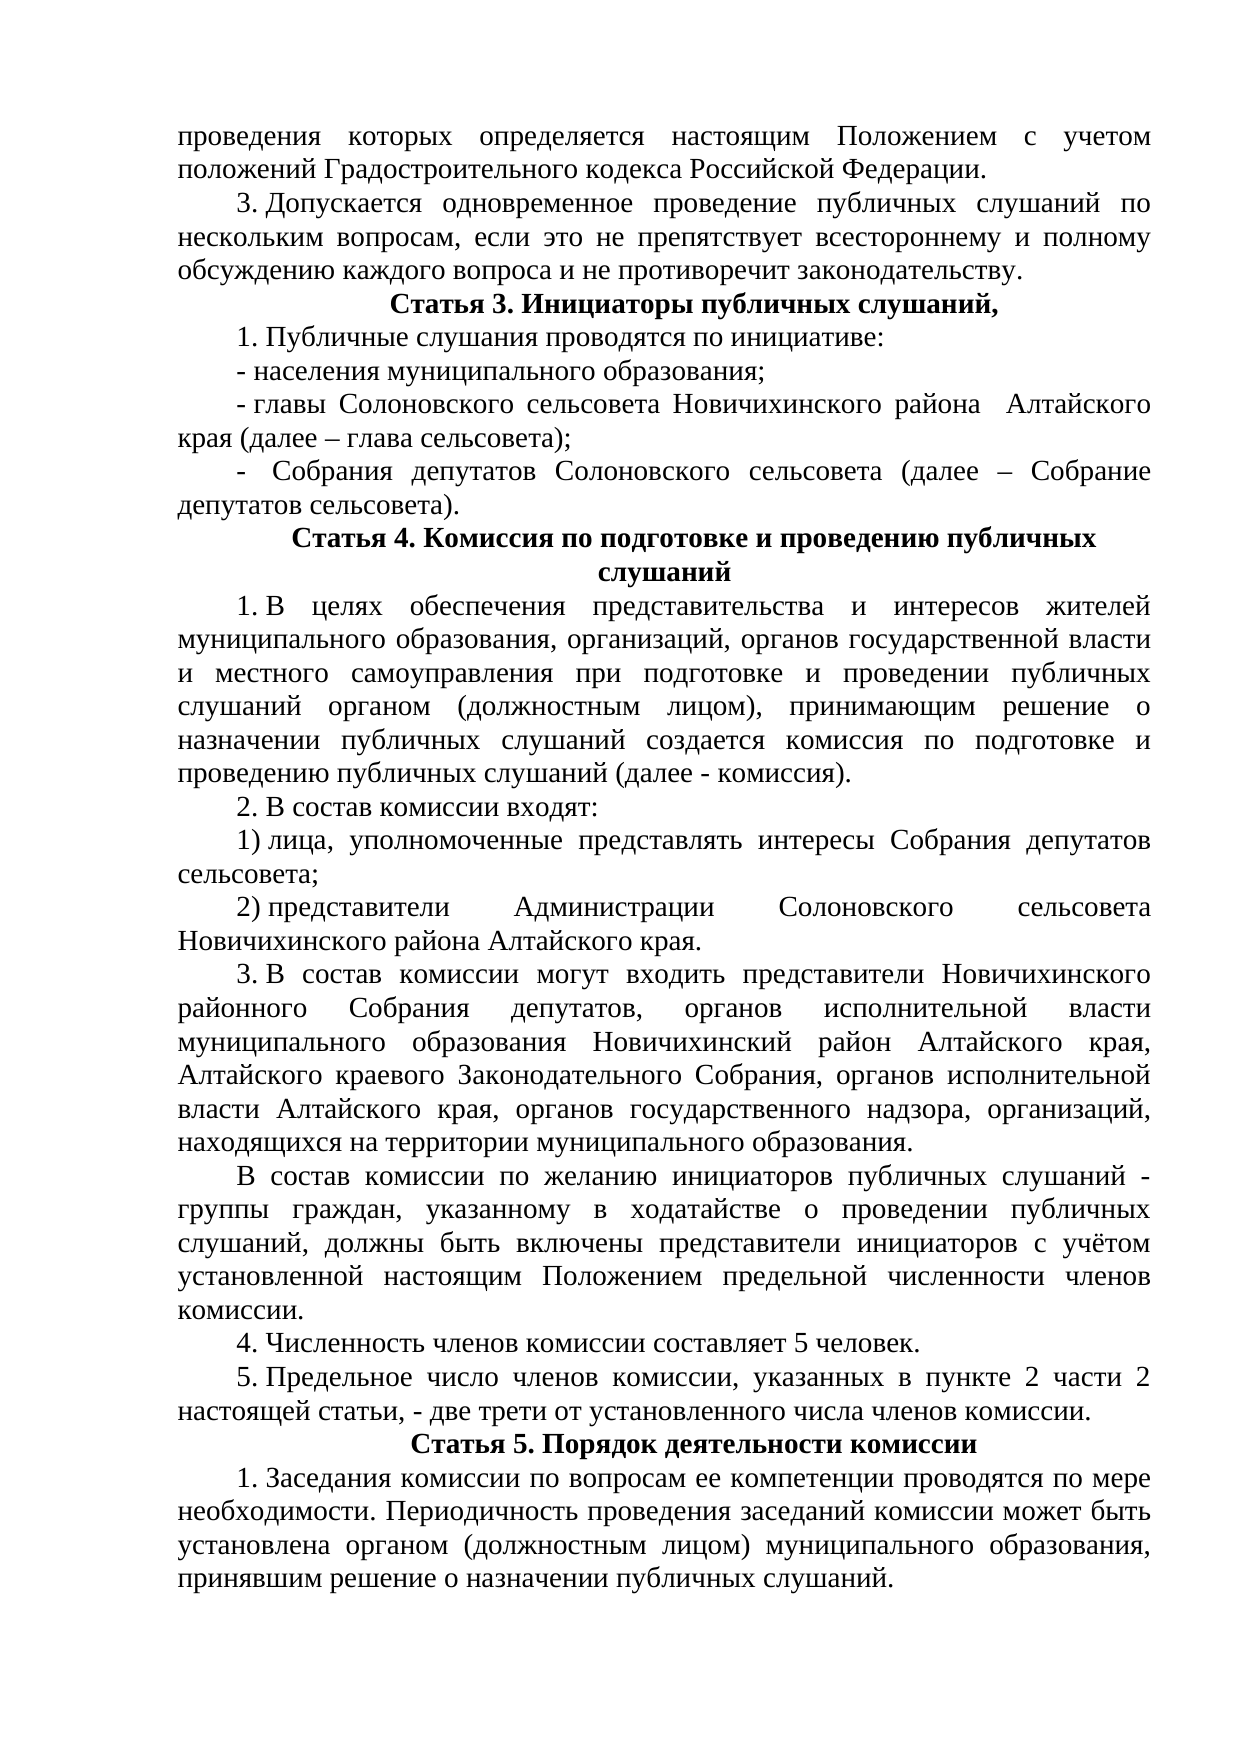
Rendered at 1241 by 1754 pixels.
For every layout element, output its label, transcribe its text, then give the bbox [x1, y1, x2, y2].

text - Собрания депутатов Солоновского сельсовета (далее – Собрание депутатов сельсовета). [177, 453, 1152, 521]
text 1. Публичные слушания проводятся по инициативе: [177, 319, 1152, 353]
text 4. Численность членов комиссии составляет 5 человек. [177, 1326, 1152, 1359]
text 1. В целях обеспечения представительства и интересов жителей муниципального образования, организаций, органов государственной власти и местного самоуправления при подготовке и проведении публичных слушаний органом (должностным лицом), принимающим решение о назначении публичных слушаний создается комиссия по подготовке и проведению публичных слушаний (далее - комиссия). [177, 588, 1152, 789]
text Статья 5. Порядок деятельности комиссии [177, 1426, 1152, 1460]
text 2. В состав комиссии входят: [177, 789, 1152, 822]
text 1. Заседания комиссии по вопросам ее компетенции проводятся по мере необходимости. Периодичность проведения заседаний комиссии может быть установлена органом (должностным лицом) муниципального образования, принявшим решение о назначении публичных слушаний. [177, 1460, 1152, 1594]
text В состав комиссии по желанию инициаторов публичных слушаний - группы граждан, указанному в ходатайстве о проведении публичных слушаний, должны быть включены представители инициаторов с учётом установленной настоящим Положением предельной численности членов комиссии. [177, 1158, 1152, 1326]
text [177, 118, 1152, 185]
text Статья 4. Комиссия по подготовке и проведению публичных слушаний [177, 521, 1152, 588]
text 1) лица, уполномоченные представлять интересы Собрания депутатов сельсовета; [177, 822, 1152, 889]
text 3. Допускается одновременное проведение публичных слушаний по нескольким вопросам, если это не препятствует всестороннему и полному обсуждению каждого вопроса и не противоречит законодательству. [177, 185, 1152, 286]
text Статья 3. Инициаторы публичных слушаний, [177, 286, 1152, 319]
text 2) представители Администрации Солоновского сельсовета Новичихинского района Алтайского края. [177, 889, 1152, 957]
text - главы Солоновского сельсовета Новичихинского района Алтайского края (далее – глава сельсовета); [177, 386, 1152, 453]
text 3. В состав комиссии могут входить представители Новичихинского районного Собрания депутатов, органов исполнительной власти муниципального образования Новичихинский район Алтайского края, Алтайского краевого Законодательного Собрания, органов исполнительной власти Алтайского края, органов государственного надзора, организаций, находящихся на территории муниципального образования. [177, 957, 1152, 1158]
text - населения муниципального образования; [177, 353, 1152, 386]
text 5. Предельное число членов комиссии, указанных в пункте 2 части 2 настоящей статьи, - две трети от установленного числа членов комиссии. [177, 1359, 1152, 1426]
